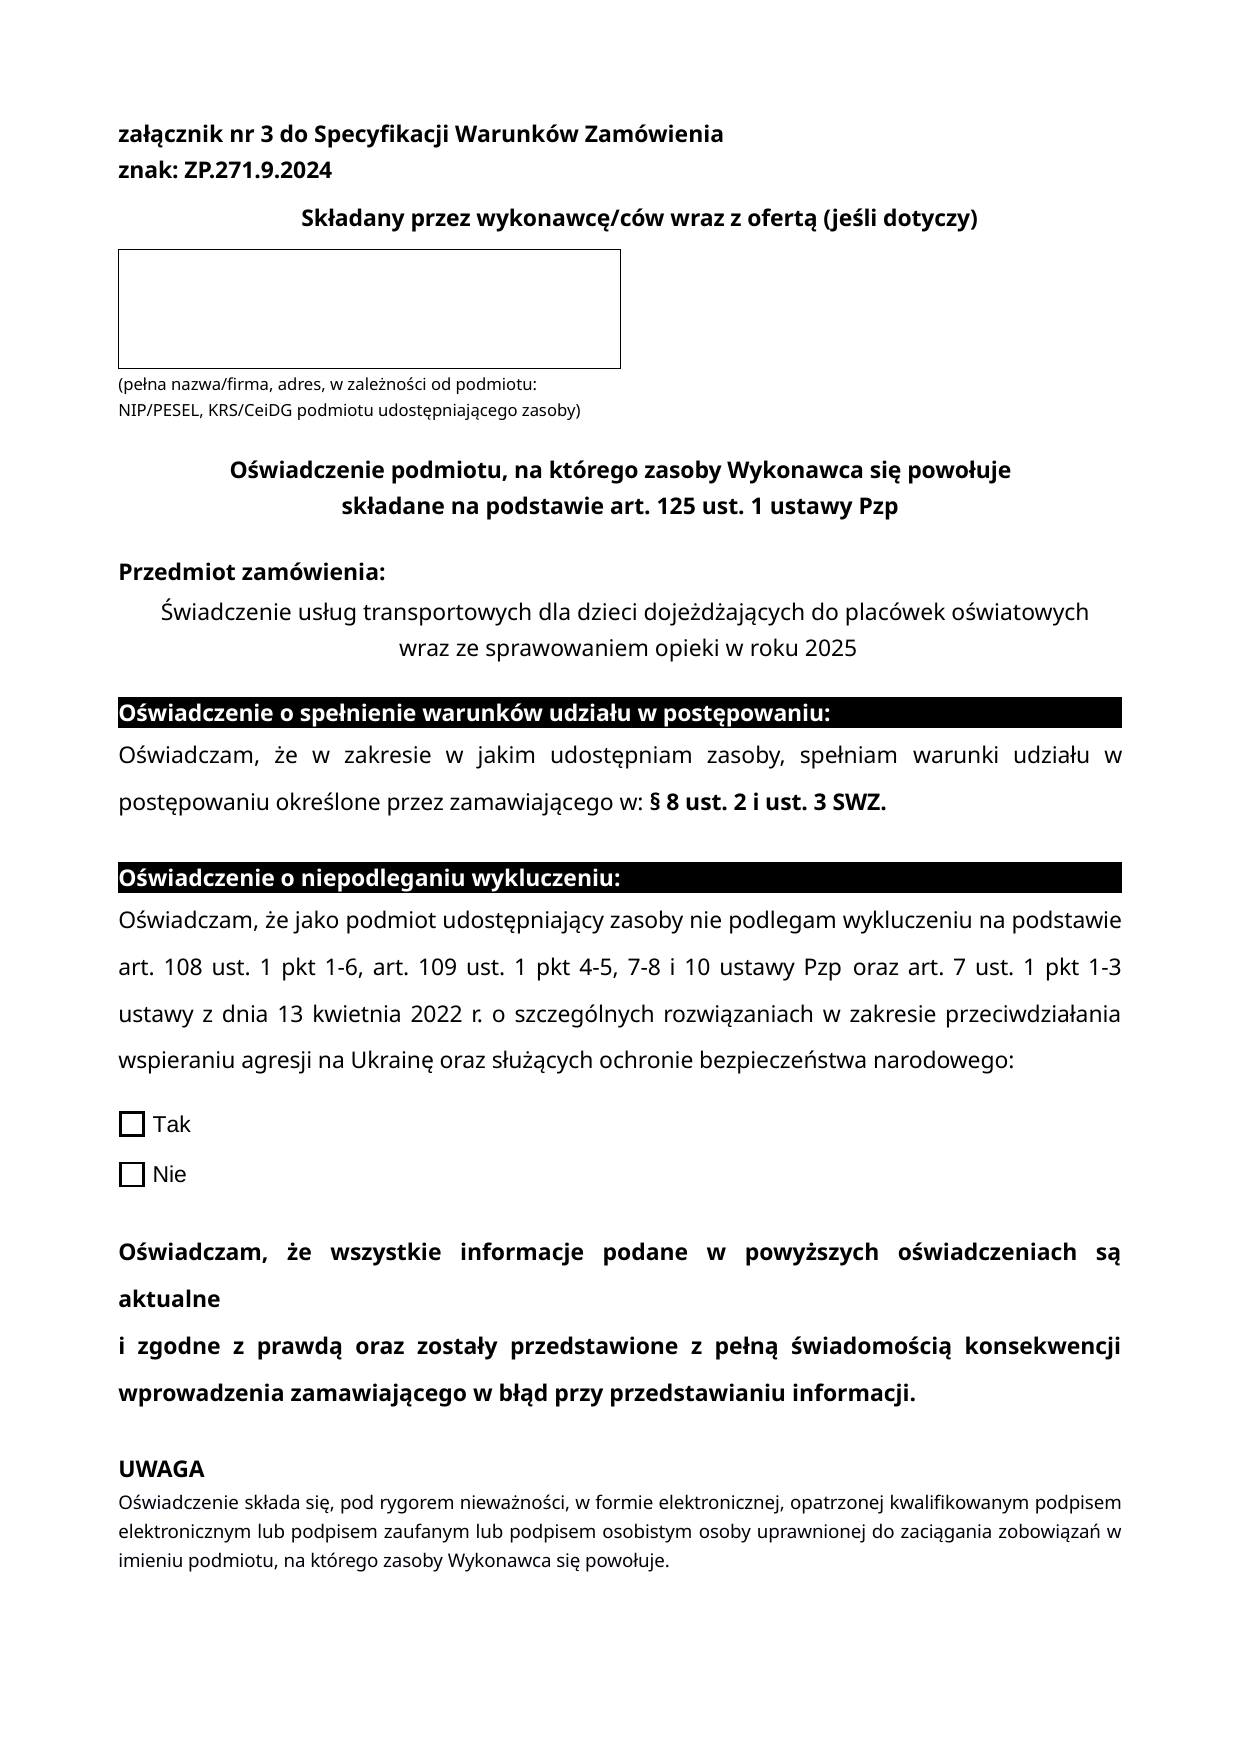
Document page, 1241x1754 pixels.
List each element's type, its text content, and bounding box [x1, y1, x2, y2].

subtitle załącznik nr 3 do Specyfikacji Warunków Zamówienia [118, 118, 1122, 149]
text Oświadczenie składa się, pod rygorem nieważności, w formie elektronicznej, opatrzonej kwalifikowanym podpisem elektronicznym lub podpisem zaufanym lub podpisem osobistym osoby uprawnionej do zaciągania zobowiązań w imieniu podmiotu, na którego zasoby Wykonawca się powołuje. [118, 1489, 1122, 1573]
text Oświadczam, że jako podmiot udostępniający zasoby nie podlegam wykluczeniu na podstawie art. 108 ust. 1 pkt 1-6, art. 109 ust. 1 pkt 4-5, 7-8 i 10 ustawy Pzp oraz art. 7 ust. 1 pkt 1-3 ustawy z dnia 13 kwietnia 2022 r. o szczególnych rozwiązaniach w zakresie przeciwdziałania wspieraniu agresji na Ukrainę oraz służących ochronie bezpieczeństwa narodowego: [118, 904, 1122, 1076]
text Oświadczenie o niepodleganiu wykluczeniu: [118, 862, 1122, 893]
text Świadczenie usług transportowych dla dzieci dojeżdżających do placówek oświatowych wraz ze sprawowaniem opieki w roku 2025 [134, 596, 1122, 663]
text UWAGA [118, 1453, 1122, 1484]
subtitle Oświadczenie podmiotu, na którego zasoby Wykonawca się powołuje składane na podstawie art. 125 ust. 1 ustawy Pzp [118, 454, 1122, 521]
text Oświadczam, że wszystkie informacje podane w powyższych oświadczeniach są aktualne i zgodne z prawdą oraz zostały przedstawione z pełną świadomością konsekwencji wprowadzenia zamawiającego w błąd przy przedstawianiu informacji. [118, 1236, 1122, 1408]
text Oświadczenie o spełnienie warunków udziału w postępowaniu: [118, 697, 1122, 728]
text Przedmiot zamówienia: [118, 556, 1122, 587]
text Oświadczam, że w zakresie w jakim udostępniam zasoby, spełniam warunki udziału w postępowaniu określone przez zamawiającego w: § 8 ust. 2 i ust. 3 SWZ. [118, 739, 1122, 817]
text Składany przez wykonawcę/ców wraz z ofertą (jeśli dotyczy) [301, 202, 1122, 233]
text (pełna nazwa/firma, adres, w zależności od podmiotu: NIP/PESEL, KRS/CeiDG podmiotu udostępniającego zasoby) [118, 373, 620, 421]
text znak: ZP.271.9.2024 [118, 154, 1122, 185]
